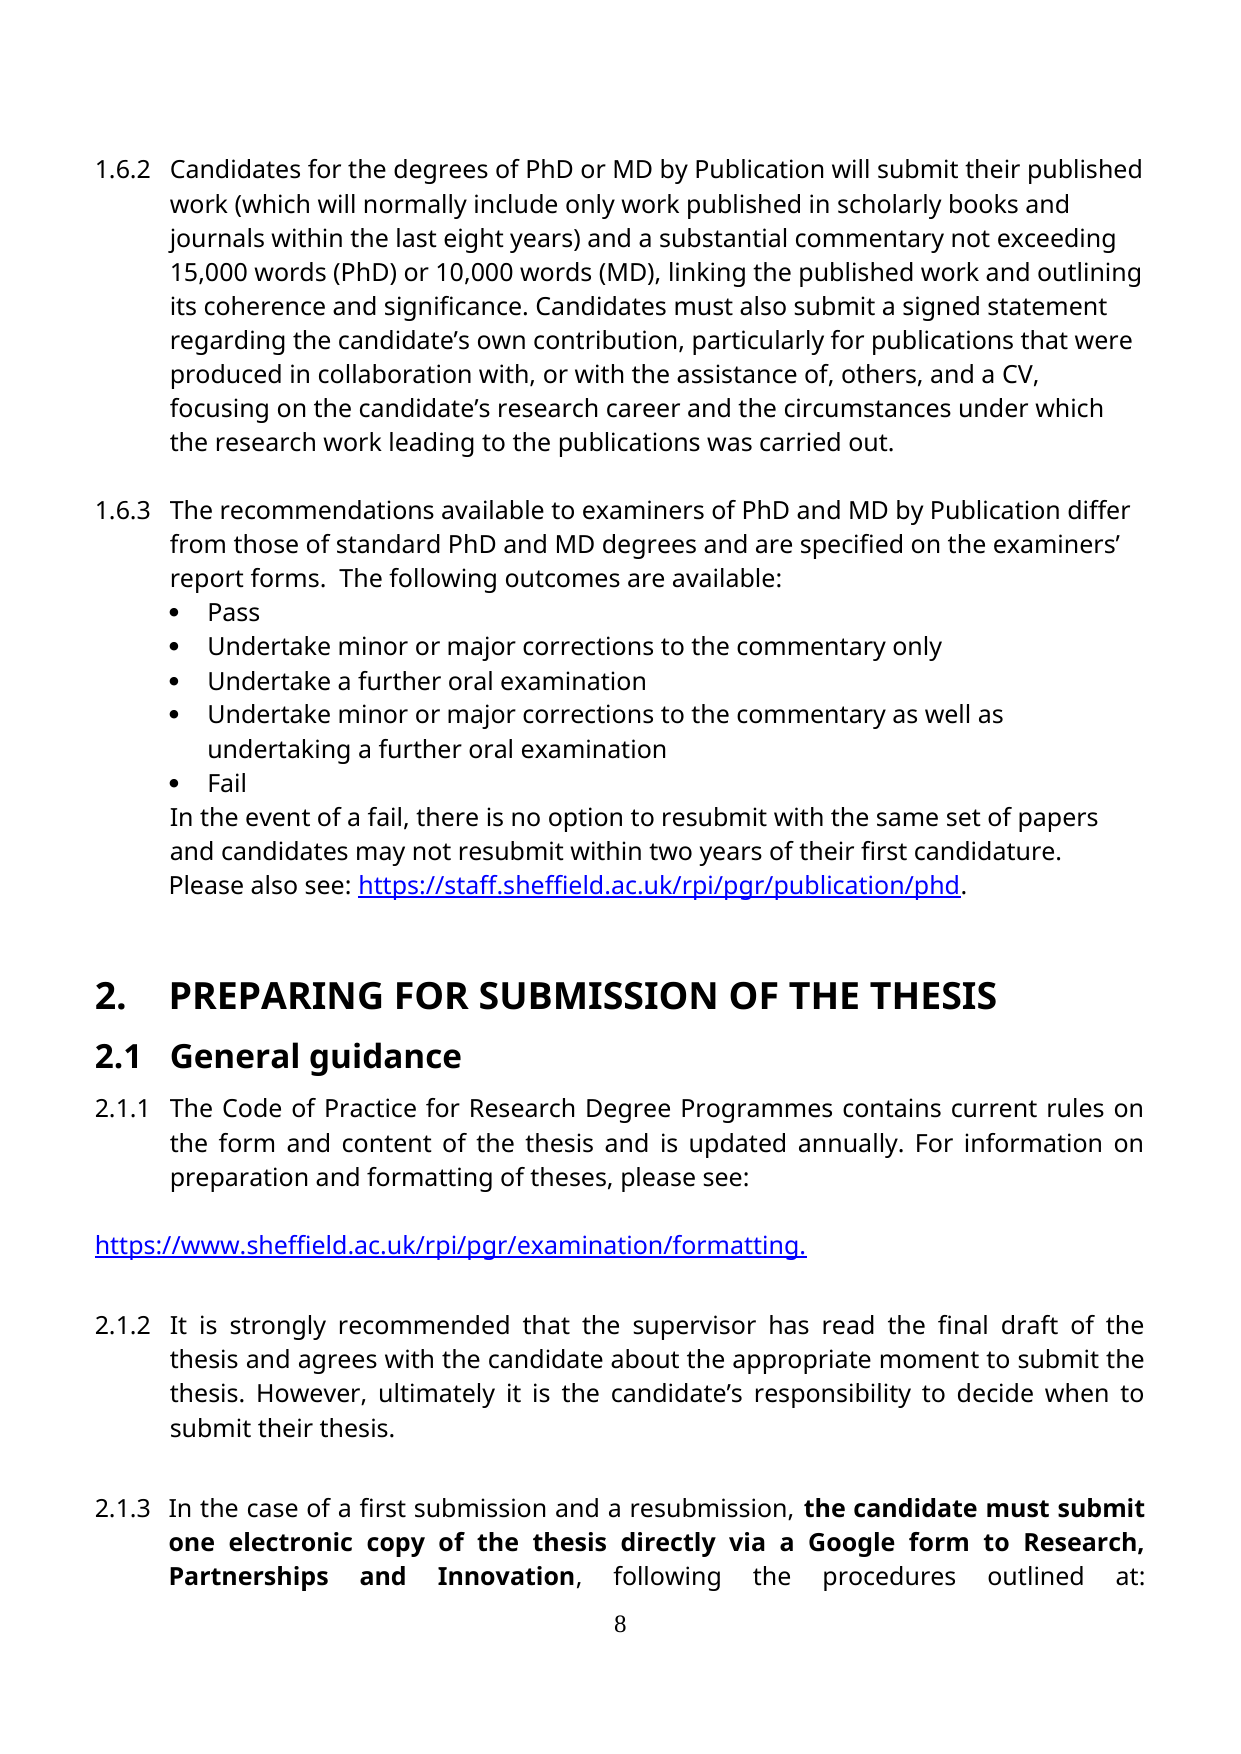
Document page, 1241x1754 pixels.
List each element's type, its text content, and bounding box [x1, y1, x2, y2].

list Undertake minor or major corrections to the commentary only [169, 629, 1146, 663]
list Pass [169, 595, 1146, 629]
list Undertake a further oral examination [169, 663, 1146, 697]
text Please also see: https://staff.sheffield.ac.uk/rpi/pgr/publication/phd. [168, 867, 1146, 902]
text 2. PREPARING FOR SUBMISSION OF THE THESIS [94, 970, 1146, 1021]
text 2.1.2 It is strongly recommended that the supervisor has read the final draft of the thesis and agrees with the candidate about the appropriate moment to submit the thesis. However, ultimately it is the candidate’s responsibility to decide when to submit their thesis. [94, 1308, 1146, 1444]
text In the event of a fail, there is no option to resubmit with the same set of papers and candidates may not resubmit within two years of their first candidature. [169, 799, 1146, 867]
text 2.1.1 The Code of Practice for Research Degree Programmes contains current rules on the form and content of the thesis and is updated annually. For information on preparation and formatting of theses, please see: [94, 1091, 1146, 1193]
list Fail [169, 765, 1146, 799]
text 1.6.2 Candidates for the degrees of PhD or MD by Publication will submit their published work (which will normally include only work published in scholarly books and journals within the last eight years) and a substantial commentary not exceeding 15,000 words (PhD) or 10,000 words (MD), linking the published work and outlining its coherence and significance. Candidates must also submit a signed statement regarding the candidate’s own contribution, particularly for publications that were produced in collaboration with, or with the assistance of, others, and a CV, focusing on the candidate’s research career and the circumstances under which the research work leading to the publications was carried out. [94, 152, 1146, 459]
list Undertake minor or major corrections to the commentary as well as undertaking a further oral examination [169, 697, 1146, 765]
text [94, 1491, 1146, 1593]
text 1.6.3 The recommendations available to examiners of PhD and MD by Publication differ from those of standard PhD and MD degrees and are specified on the examiners’ report forms. The following outcomes are available: [94, 493, 1146, 595]
text 2.1 General guidance [94, 1033, 1146, 1079]
text https://www.sheffield.ac.uk/rpi/pgr/examination/formatting. [94, 1227, 1146, 1261]
